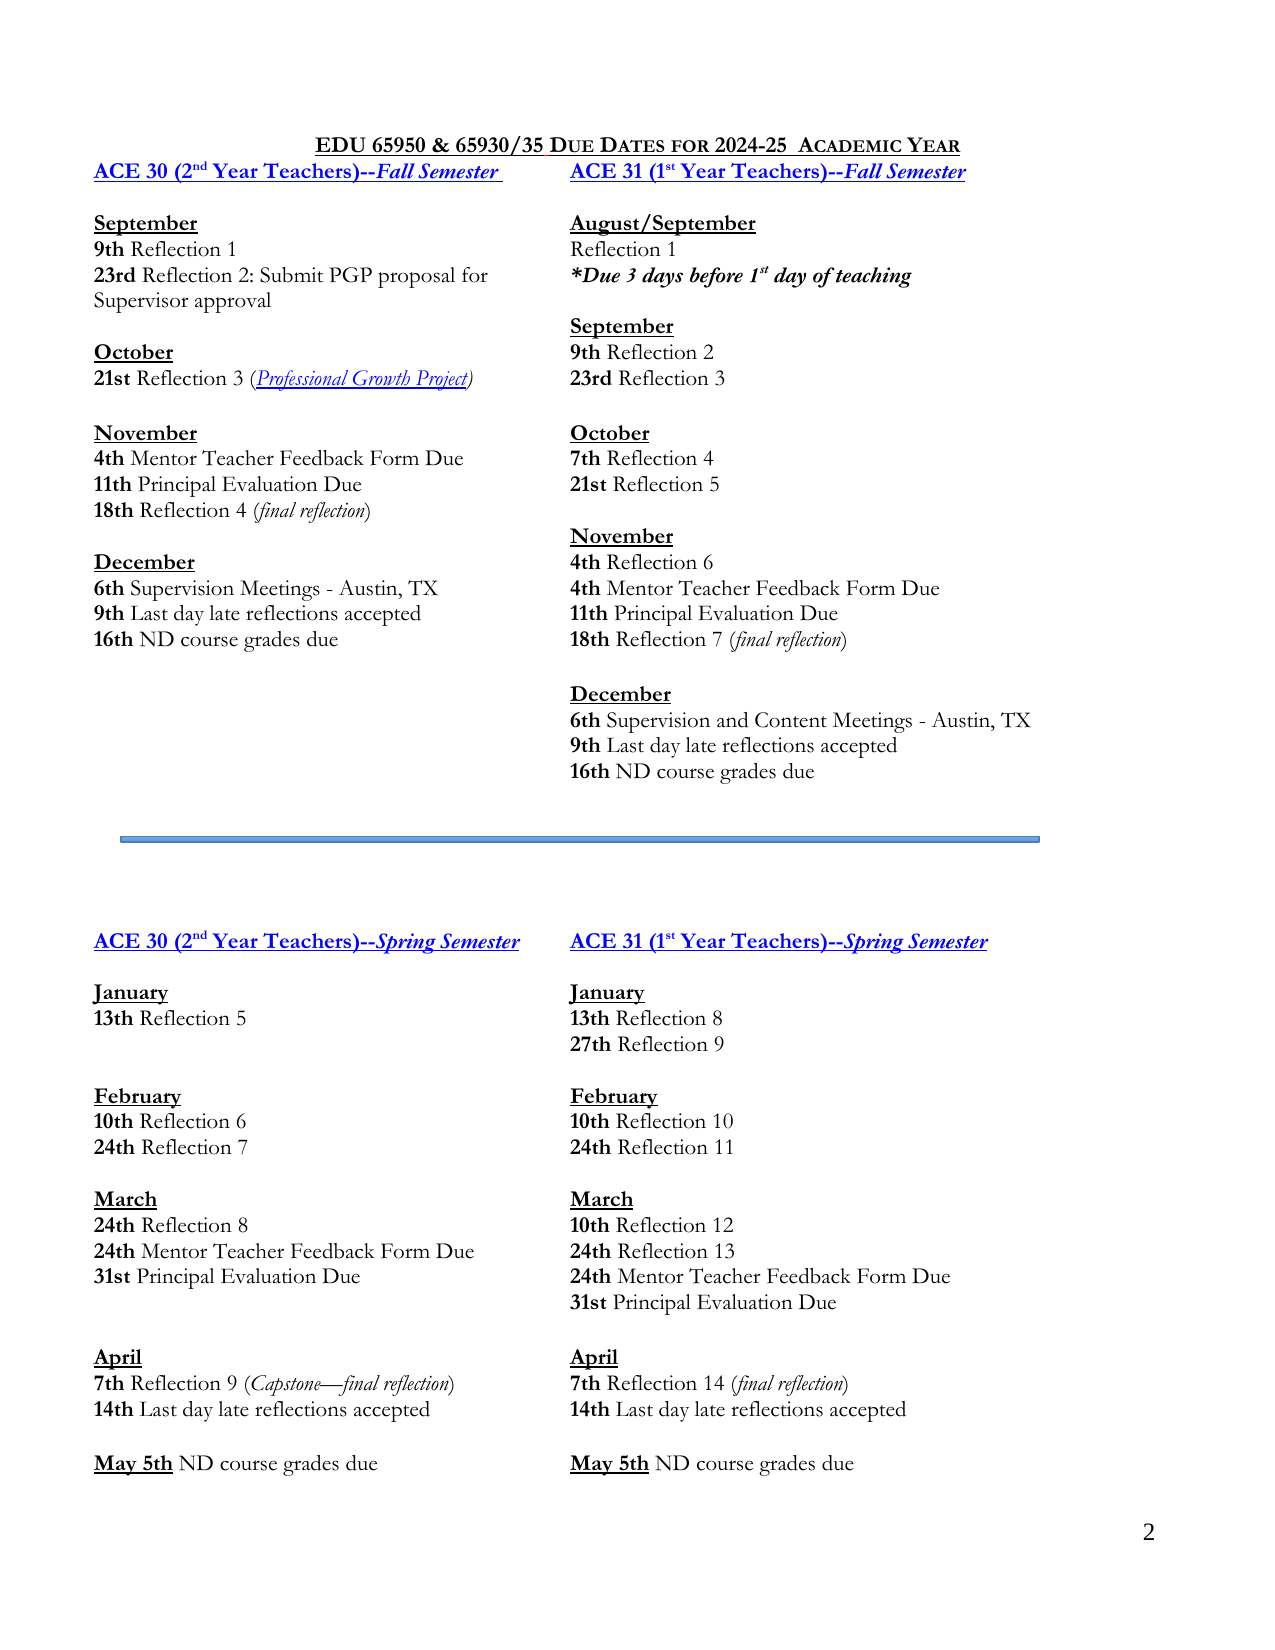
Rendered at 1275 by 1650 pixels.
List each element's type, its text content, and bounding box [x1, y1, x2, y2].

text 7th Reflection 9 (Capstone—final reflection) 7th Reflection 14 (final reflection) [94, 1370, 1155, 1396]
text EDU 65950 & 65930/35 Due Dates for 2024-25 Academic Year [120, 133, 1155, 159]
text September August/September [94, 211, 1155, 236]
text May 5th ND course grades due May 5th ND course grades due [94, 1451, 1155, 1477]
text October 9th Reflection 2 [94, 340, 1155, 366]
text March March [94, 1187, 1155, 1212]
text November [544, 523, 1155, 549]
text 9th Last day late reflections accepted 11th Principal Evaluation Due [94, 601, 1155, 627]
text 4th Mentor Teacher Feedback Form Due 7th Reflection 4 [94, 446, 1155, 472]
text September [94, 314, 1155, 340]
text 10th Reflection 6 10th Reflection 10 [94, 1109, 1155, 1135]
text 16th ND course grades due [94, 759, 1155, 785]
text 14th Last day late reflections accepted 14th Last day late reflections accepted [94, 1396, 1155, 1422]
text January January [94, 980, 1155, 1006]
text 24th Mentor Teacher Feedback Form Due 24th Reflection 13 [94, 1238, 1155, 1264]
text 31st Principal Evaluation Due 24th Mentor Teacher Feedback Form Due [94, 1264, 1155, 1290]
text 18th Reflection 4 (final reflection) [94, 498, 1155, 523]
text 9th Last day late reflections accepted [94, 733, 1155, 759]
text 24th Reflection 7 24th Reflection 11 [94, 1135, 1155, 1161]
text 24th Reflection 8 10th Reflection 12 [94, 1212, 1155, 1238]
text December [544, 681, 1155, 707]
text 16th ND course grades due 18th Reflection 7 (final reflection) [94, 627, 1155, 653]
text April April [94, 1344, 1155, 1370]
text 13th Reflection 5 13th Reflection 8 27th Reflection 9 [94, 1006, 1155, 1057]
text February February [94, 1083, 1155, 1109]
text December 4th Reflection 6 [94, 549, 1155, 575]
text 31st Principal Evaluation Due [94, 1290, 1155, 1316]
text 9th Reflection 1 Reflection 1 [94, 236, 1155, 262]
text 6th Supervision Meetings - Austin, TX 4th Mentor Teacher Feedback Form Due [94, 575, 1155, 601]
text Supervisor approval [94, 288, 1155, 314]
text ACE 30 (2nd Year Teachers)--Fall Semester ACE 31 (1st Year Teachers)--Fall Semester [94, 159, 1155, 185]
text 6th Supervision and Content Meetings - Austin, TX [94, 707, 1155, 733]
text 11th Principal Evaluation Due 21st Reflection 5 [94, 472, 1155, 498]
text 23rd Reflection 2: Submit PGP proposal for *Due 3 days before 1st day of teaching [94, 262, 1155, 288]
text ACE 30 (2nd Year Teachers)--Spring Semester ACE 31 (1st Year Teachers)--Spring Semester [94, 928, 1155, 954]
text November October [94, 420, 1155, 446]
text 21st Reflection 3 (Professional Growth Project) 23rd Reflection 3 [94, 366, 1155, 391]
